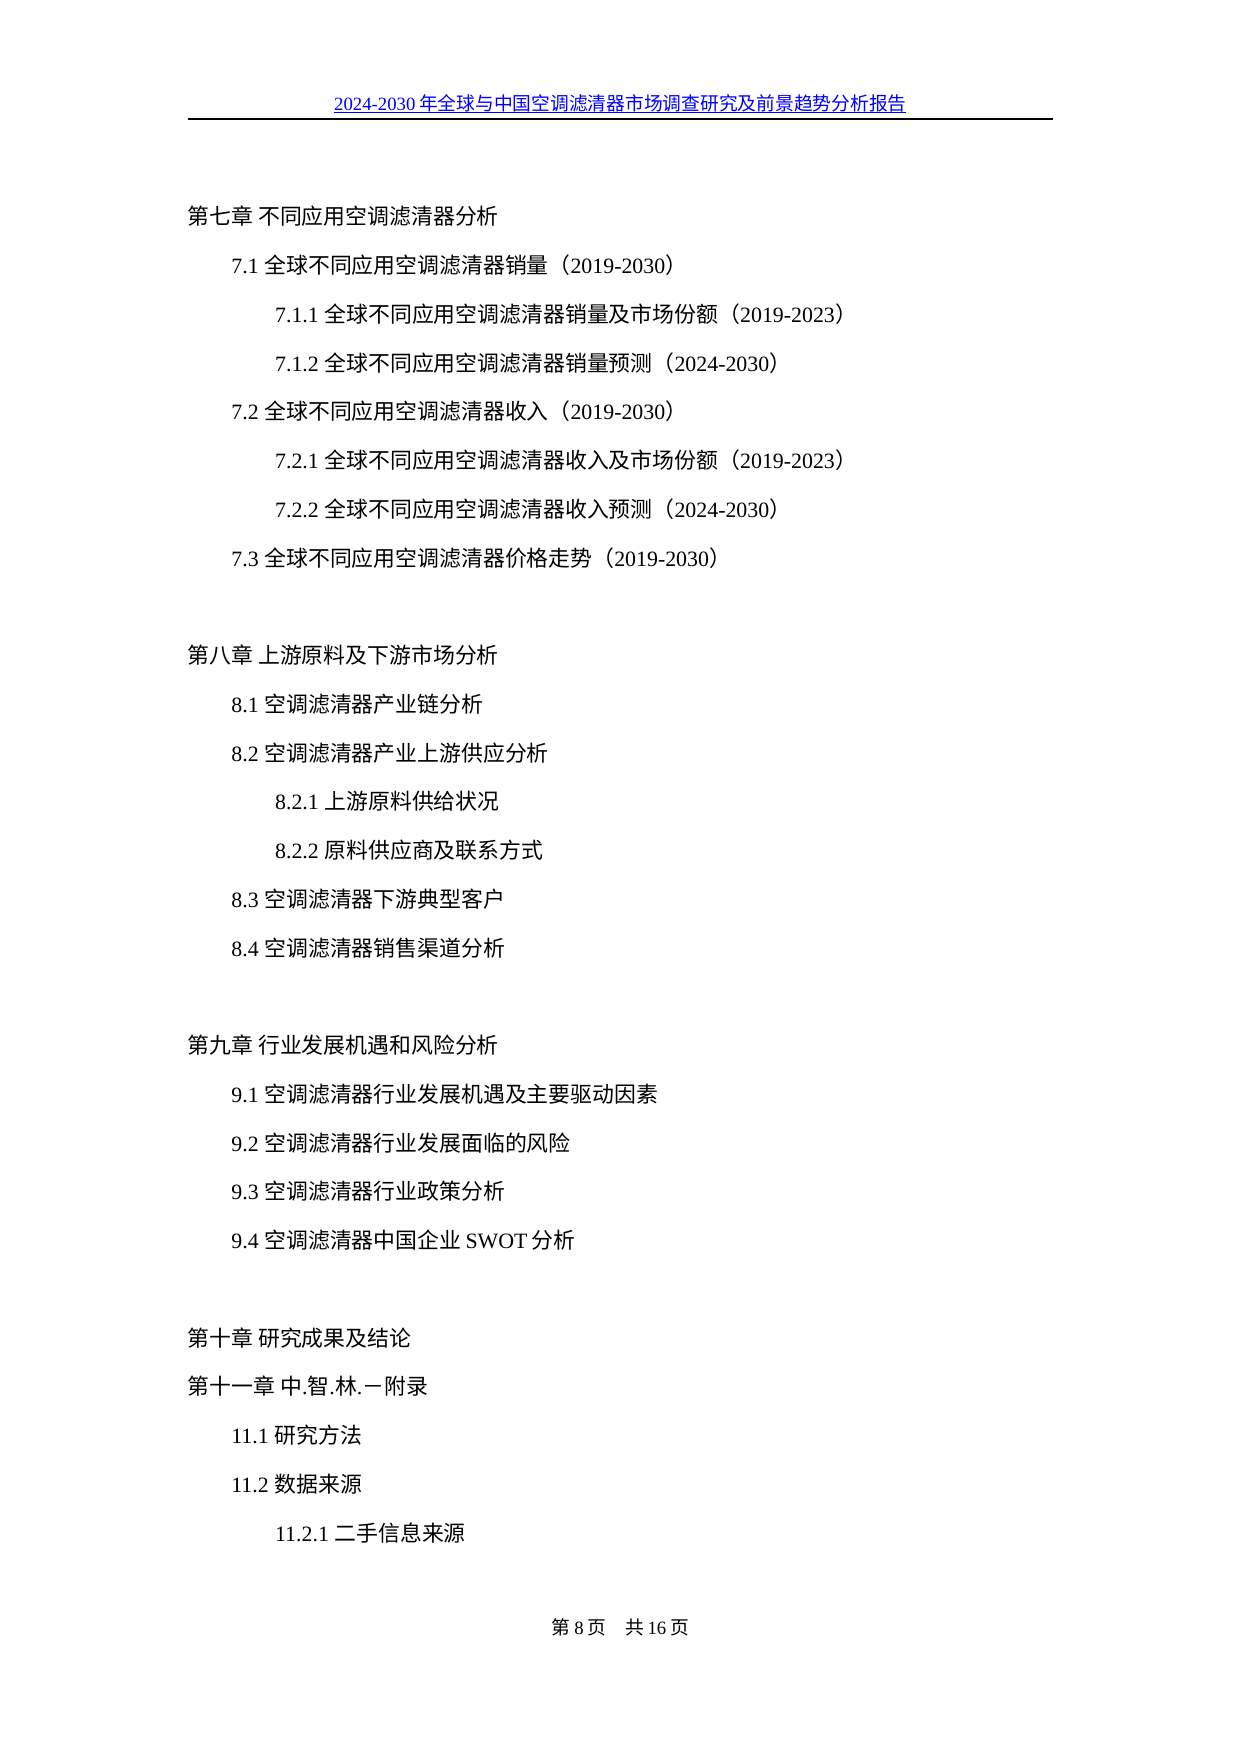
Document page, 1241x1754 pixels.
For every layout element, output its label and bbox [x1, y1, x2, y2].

text [187, 150, 1053, 1548]
